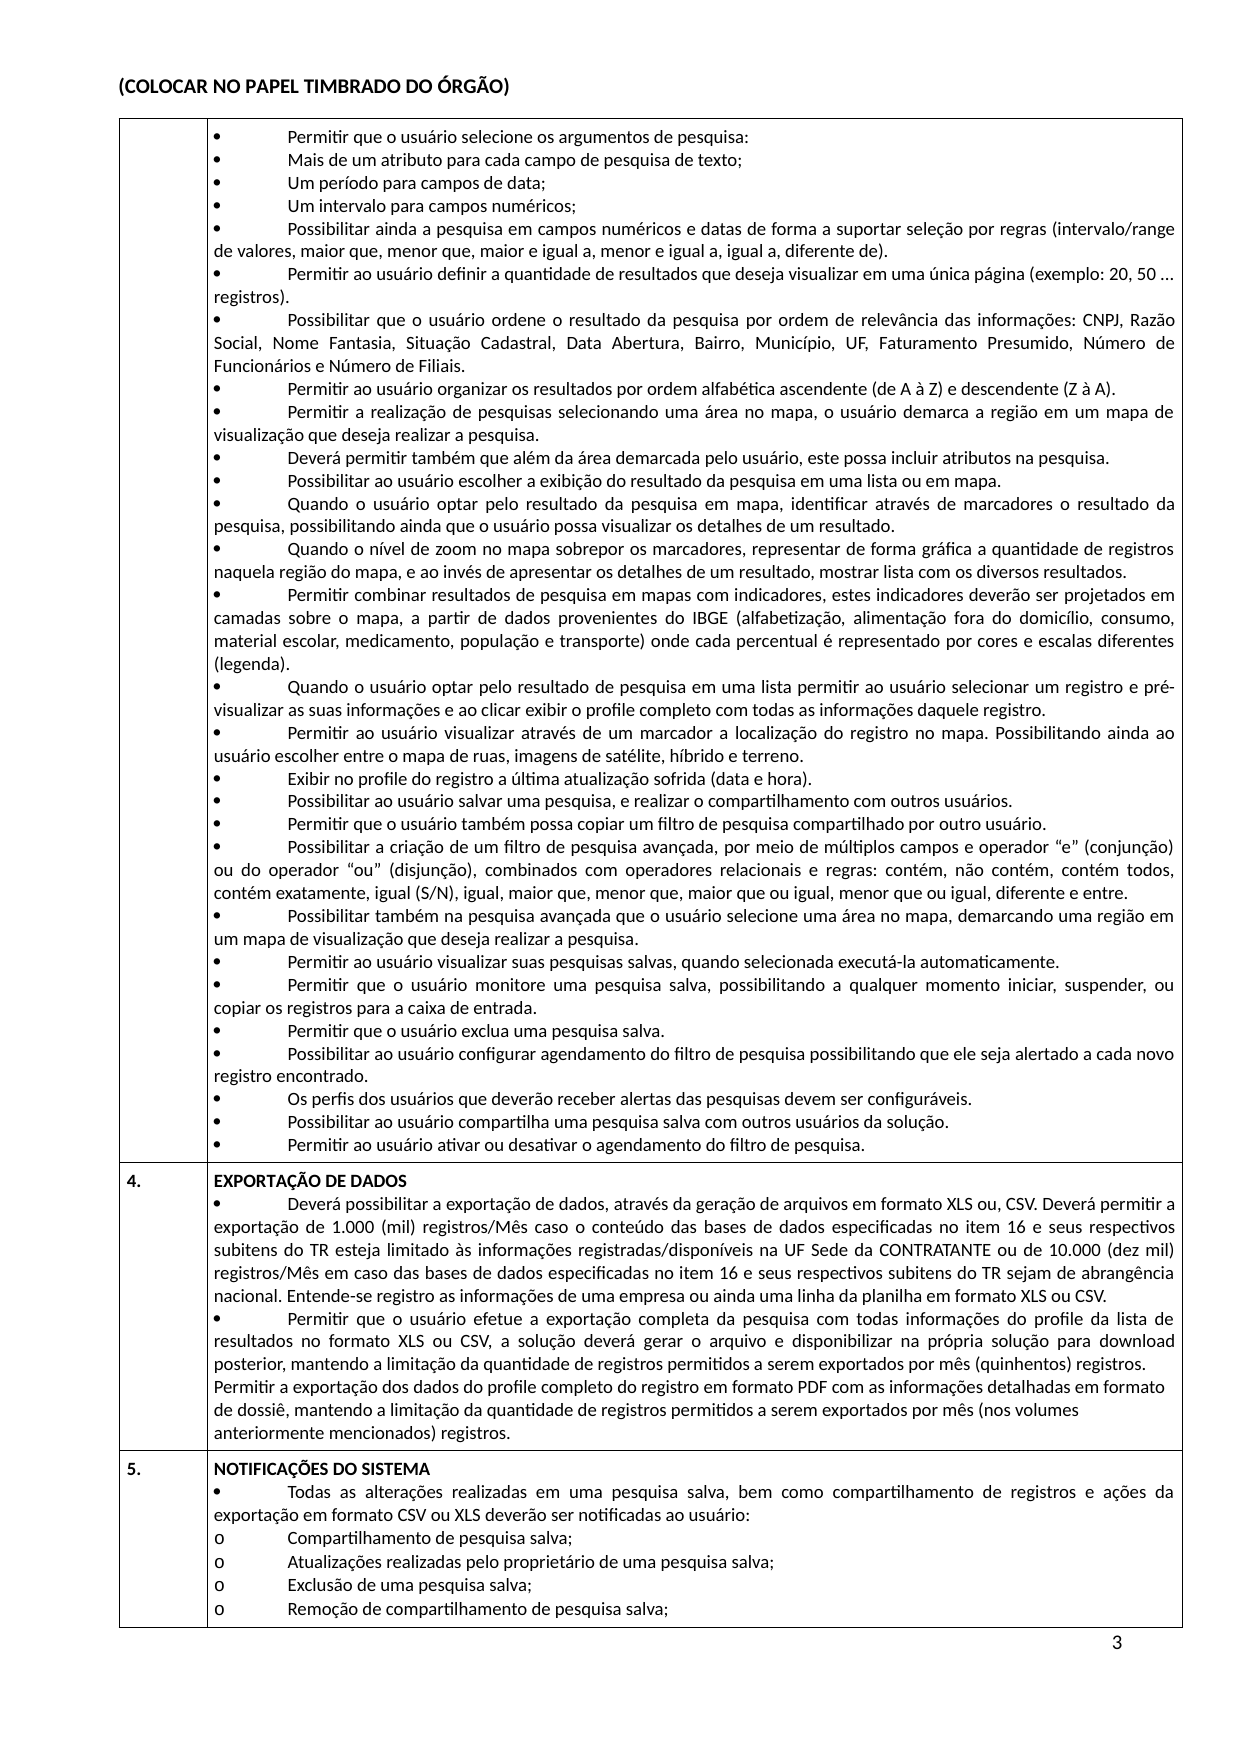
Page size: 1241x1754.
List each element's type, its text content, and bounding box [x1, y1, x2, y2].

table_cell [120, 1451, 207, 1627]
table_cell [208, 119, 1182, 1162]
table_cell [120, 119, 207, 1162]
table_cell [120, 1163, 207, 1450]
table_cell EXPORTAÇÃO DE DADOS Deverá possibilitar a exportação de dados, através da geração de arquivos em formato XLS ou, CSV. Deverá permitir a exportação de 1.000 (mil) registros/Mês caso o conteúdo das bases de dados especificadas no item 16 e seus respectivos subitens do TR esteja limitado às informações registradas/disponíveis na UF Sede da CONTRATANTE ou de 10.000 (dez mil) registros/Mês em caso das bases de dados especificadas no item 16 e seus respectivos subitens do TR sejam de abrangência nacional. Entende-se registro as informações de uma empresa ou ainda uma linha da planilha em formato XLS ou CSV. Permitir que o usuário efetue a exportação completa da pesquisa com todas informações do profile da lista de resultados no formato XLS ou CSV, a solução deverá gerar o arquivo e disponibilizar na própria solução para download posterior, mantendo a limitação da quantidade de registros permitidos a serem exportados por mês (quinhentos) registros. Permitir a exportação dos dados do profile completo do registro em formato PDF com as informações detalhadas em formato de dossiê, mantendo a limitação da quantidade de registros permitidos a serem exportados por mês (nos volumes anteriormente mencionados) registros. [208, 1163, 1182, 1450]
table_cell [208, 1451, 1182, 1627]
